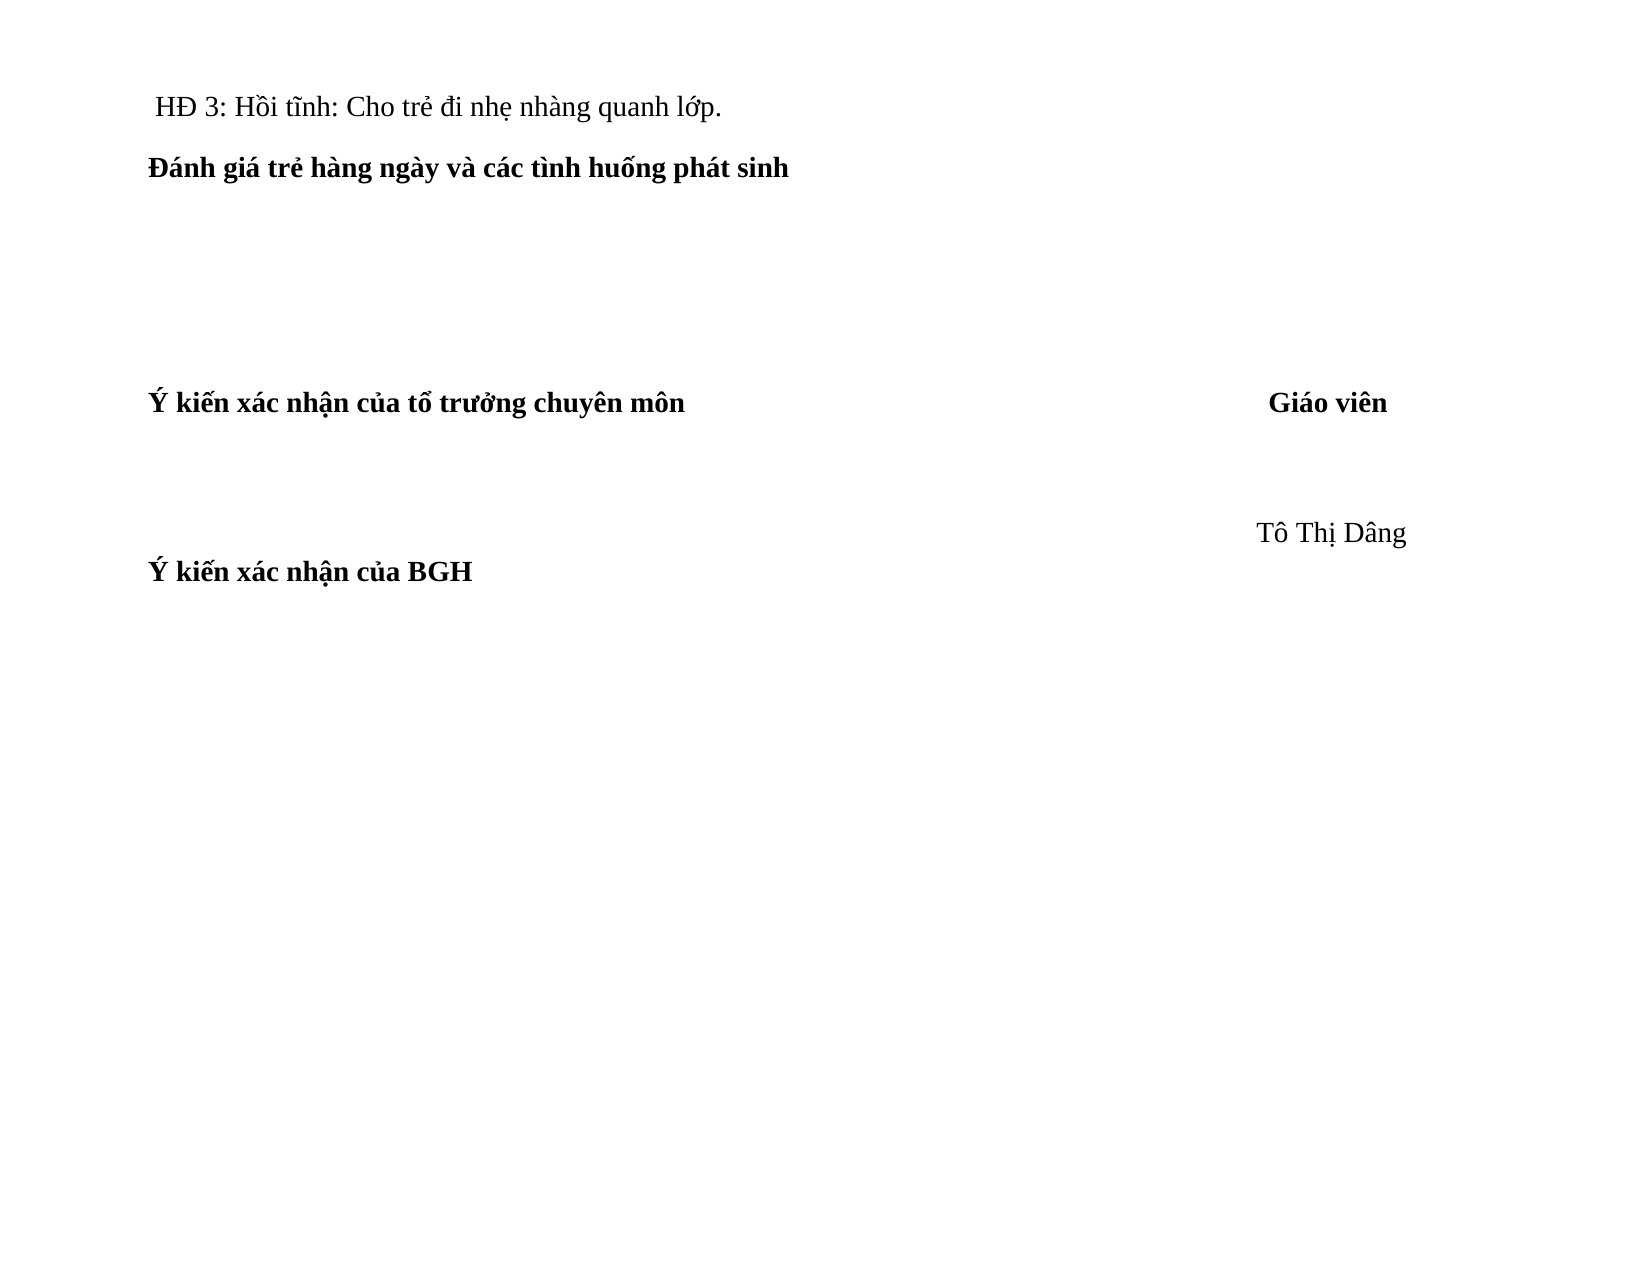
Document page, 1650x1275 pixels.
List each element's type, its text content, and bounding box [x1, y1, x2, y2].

text Đánh giá trẻ hàng ngày và các tình huống phát sinh [148, 150, 1521, 184]
text Tô Thị Dâng [148, 515, 1561, 549]
text Ý kiến xác nhận của BGH [148, 554, 1561, 587]
text HĐ 3: Hồi tĩnh: Cho trẻ đi nhẹ nhàng quanh lớp. [148, 89, 1561, 122]
text Ý kiến xác nhận của tổ trưởng chuyên môn Giáo viên [148, 385, 1561, 418]
